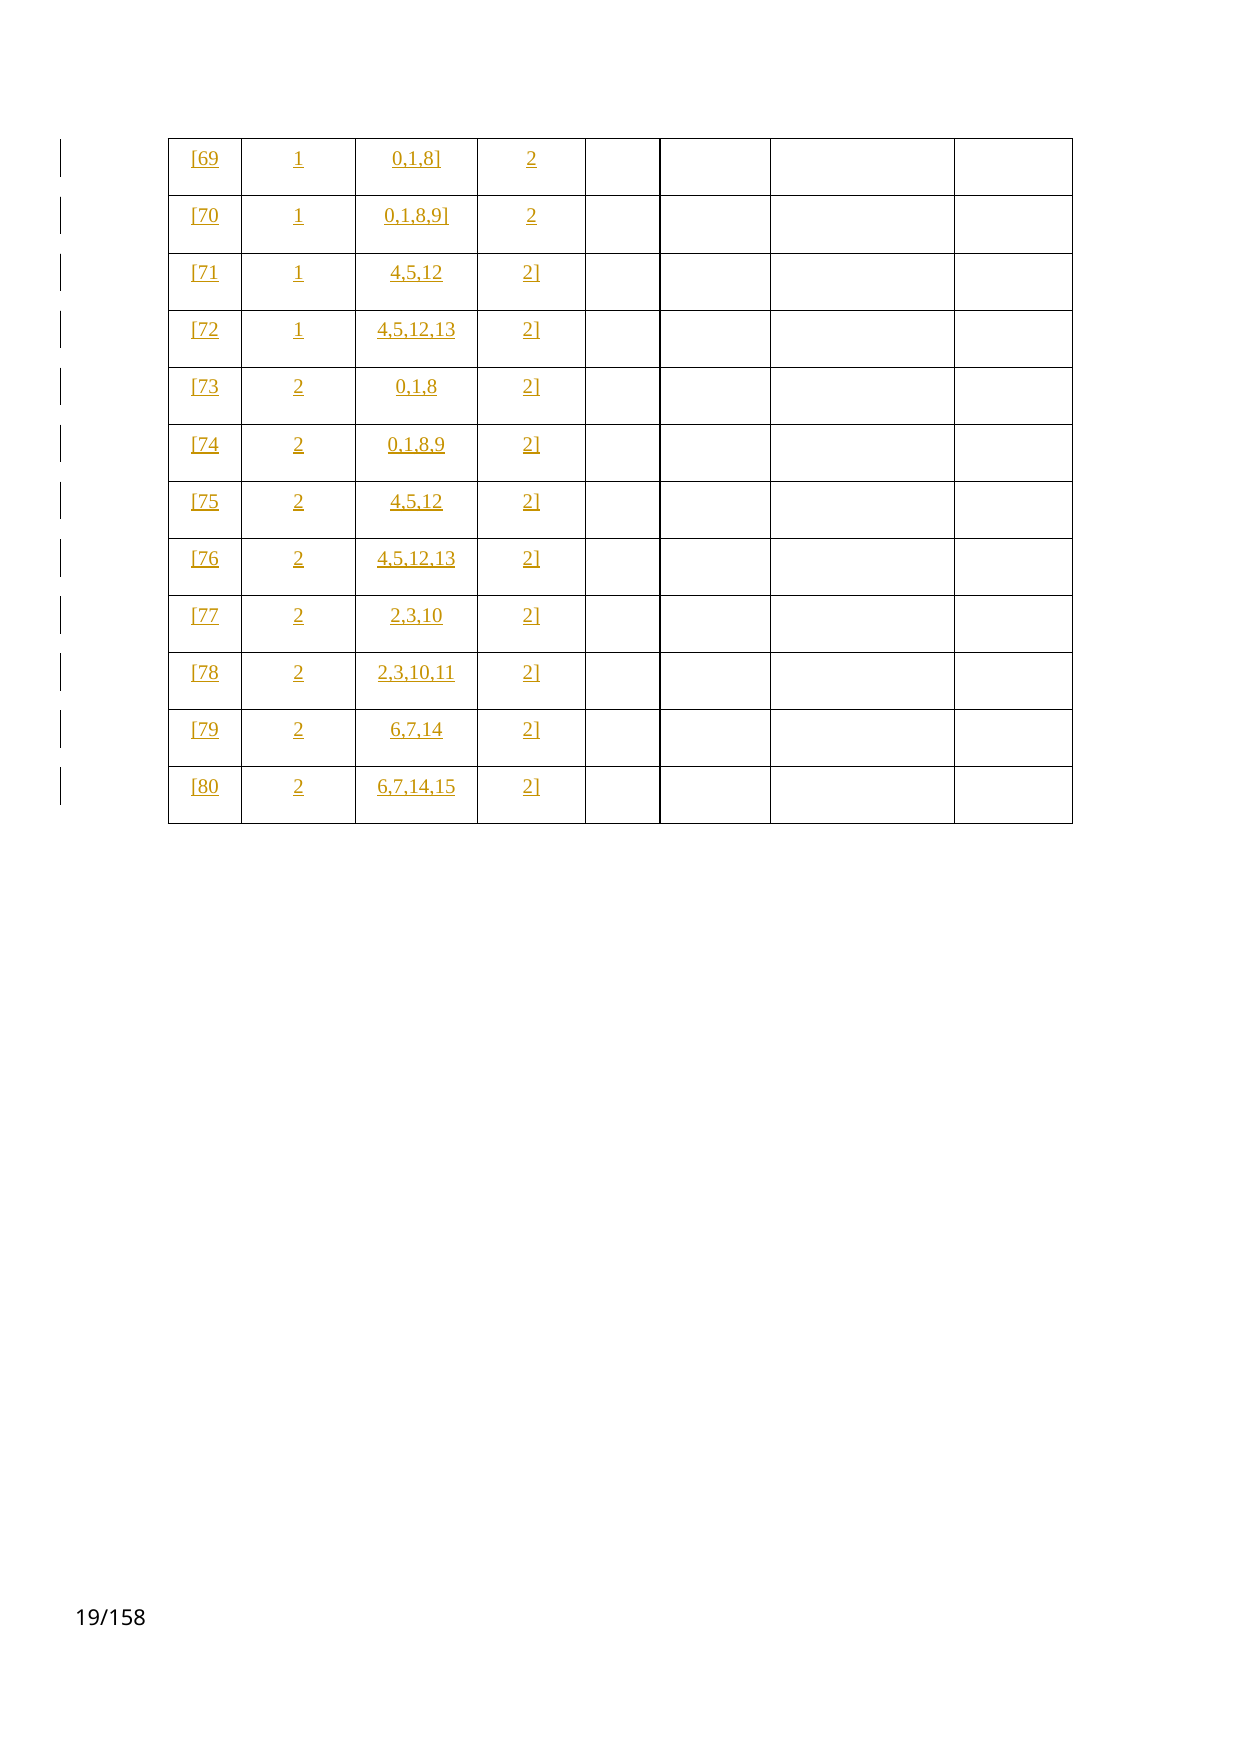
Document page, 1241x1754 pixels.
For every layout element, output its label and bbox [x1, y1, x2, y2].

table_cell [586, 139, 659, 195]
table_cell [771, 139, 954, 195]
table_cell [586, 254, 659, 309]
table_cell [356, 710, 477, 766]
table_cell [771, 311, 954, 367]
table_cell [478, 539, 585, 595]
table_cell [771, 196, 954, 252]
table_cell [955, 196, 1072, 252]
table_cell [169, 539, 241, 595]
table_cell [586, 196, 659, 252]
table_cell [478, 710, 585, 766]
table_cell [356, 767, 477, 823]
table_cell [771, 482, 954, 538]
table_cell [478, 196, 585, 252]
table_cell [169, 254, 241, 309]
table_cell [586, 596, 659, 652]
table_cell [356, 139, 477, 195]
table_cell [478, 311, 585, 367]
table_cell [242, 425, 355, 481]
table_cell [478, 254, 585, 309]
table_cell [771, 368, 954, 424]
table_cell [242, 254, 355, 309]
table_cell [661, 482, 770, 538]
table_cell [169, 653, 241, 709]
table_cell [169, 482, 241, 538]
table_cell [586, 368, 659, 424]
table_cell [661, 139, 770, 195]
table_cell [586, 425, 659, 481]
table_cell [478, 596, 585, 652]
table_cell [478, 767, 585, 823]
table_cell [955, 311, 1072, 367]
table_cell [586, 767, 659, 823]
table_cell [356, 425, 477, 481]
table_cell [771, 539, 954, 595]
table_cell [955, 254, 1072, 309]
table_cell [955, 368, 1072, 424]
table_cell [478, 139, 585, 195]
table_cell [169, 596, 241, 652]
table_cell [242, 139, 355, 195]
table_cell [169, 368, 241, 424]
table_cell [771, 425, 954, 481]
table_cell [169, 710, 241, 766]
table_cell [586, 653, 659, 709]
table_cell [169, 196, 241, 252]
table_cell [169, 311, 241, 367]
table_cell [242, 311, 355, 367]
table_cell [661, 254, 770, 309]
table_cell [771, 254, 954, 309]
table_cell [242, 653, 355, 709]
table_cell [242, 539, 355, 595]
table_cell [955, 596, 1072, 652]
table_cell [661, 767, 770, 823]
table_cell [771, 710, 954, 766]
table_cell [955, 482, 1072, 538]
table_cell [661, 653, 770, 709]
table_cell [661, 596, 770, 652]
table_cell [356, 539, 477, 595]
table_cell [661, 539, 770, 595]
table_cell [586, 482, 659, 538]
table_cell [242, 482, 355, 538]
table_cell [661, 311, 770, 367]
table_cell [586, 539, 659, 595]
table_cell [955, 139, 1072, 195]
table_cell [356, 596, 477, 652]
table_cell [242, 596, 355, 652]
table_cell [242, 196, 355, 252]
table_cell [356, 653, 477, 709]
table_cell [661, 425, 770, 481]
table_cell [661, 196, 770, 252]
table_cell [356, 254, 477, 309]
table_cell [169, 425, 241, 481]
table_cell [242, 368, 355, 424]
table_cell [478, 425, 585, 481]
table_cell [955, 710, 1072, 766]
table_cell [356, 368, 477, 424]
table_cell [955, 425, 1072, 481]
table_cell [356, 482, 477, 538]
table_cell [586, 311, 659, 367]
table_cell [771, 596, 954, 652]
table_cell [955, 653, 1072, 709]
table_cell [661, 710, 770, 766]
table_cell [586, 710, 659, 766]
table_cell [661, 368, 770, 424]
table_cell [242, 710, 355, 766]
table_cell [478, 653, 585, 709]
table_cell [169, 767, 241, 823]
table_cell [771, 767, 954, 823]
table_cell [955, 539, 1072, 595]
table_cell [478, 368, 585, 424]
table_cell [356, 311, 477, 367]
table_cell [771, 653, 954, 709]
table_cell [169, 139, 241, 195]
table_cell [356, 196, 477, 252]
table_cell [242, 767, 355, 823]
table_cell [478, 482, 585, 538]
table_cell [955, 767, 1072, 823]
